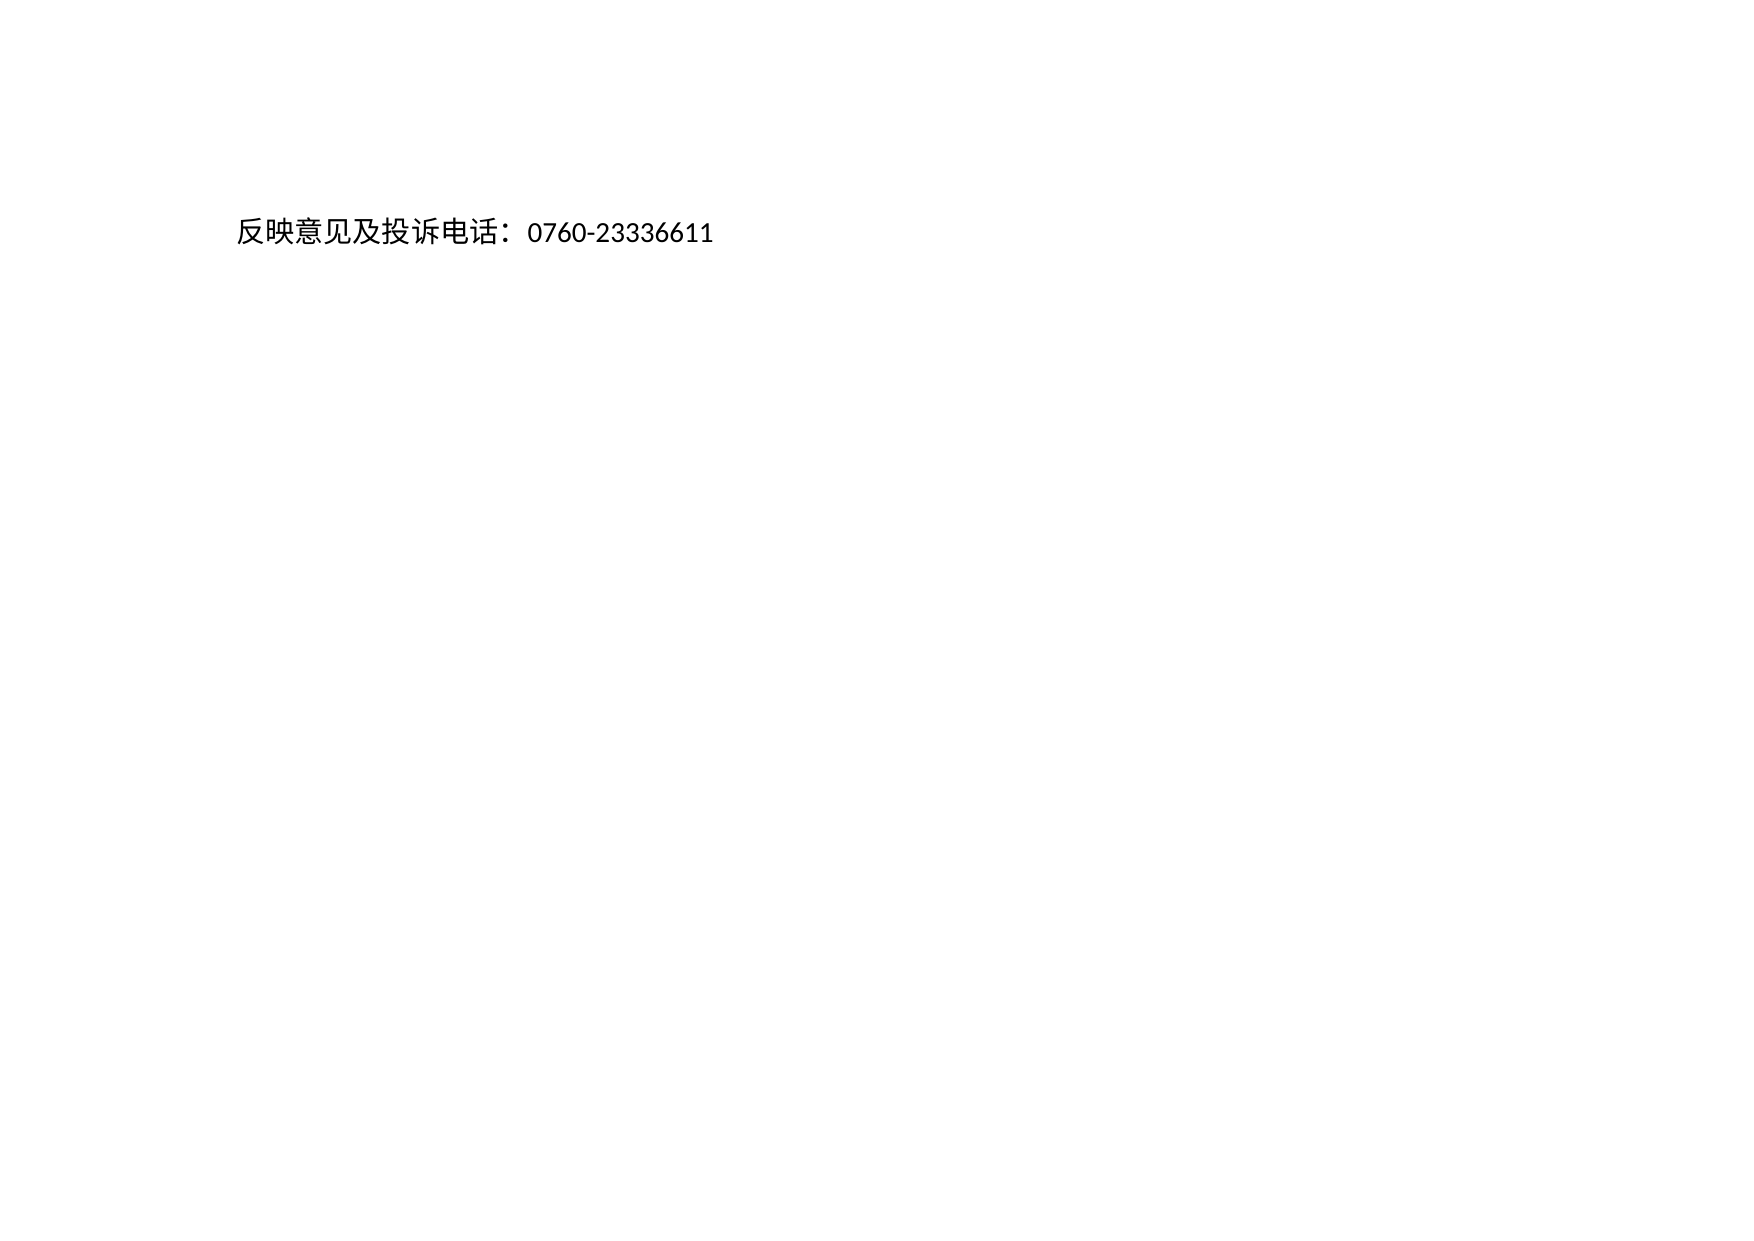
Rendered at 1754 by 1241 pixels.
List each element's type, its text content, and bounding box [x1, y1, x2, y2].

text 反映意见及投诉电话：0760-23336611 [150, 198, 1604, 263]
